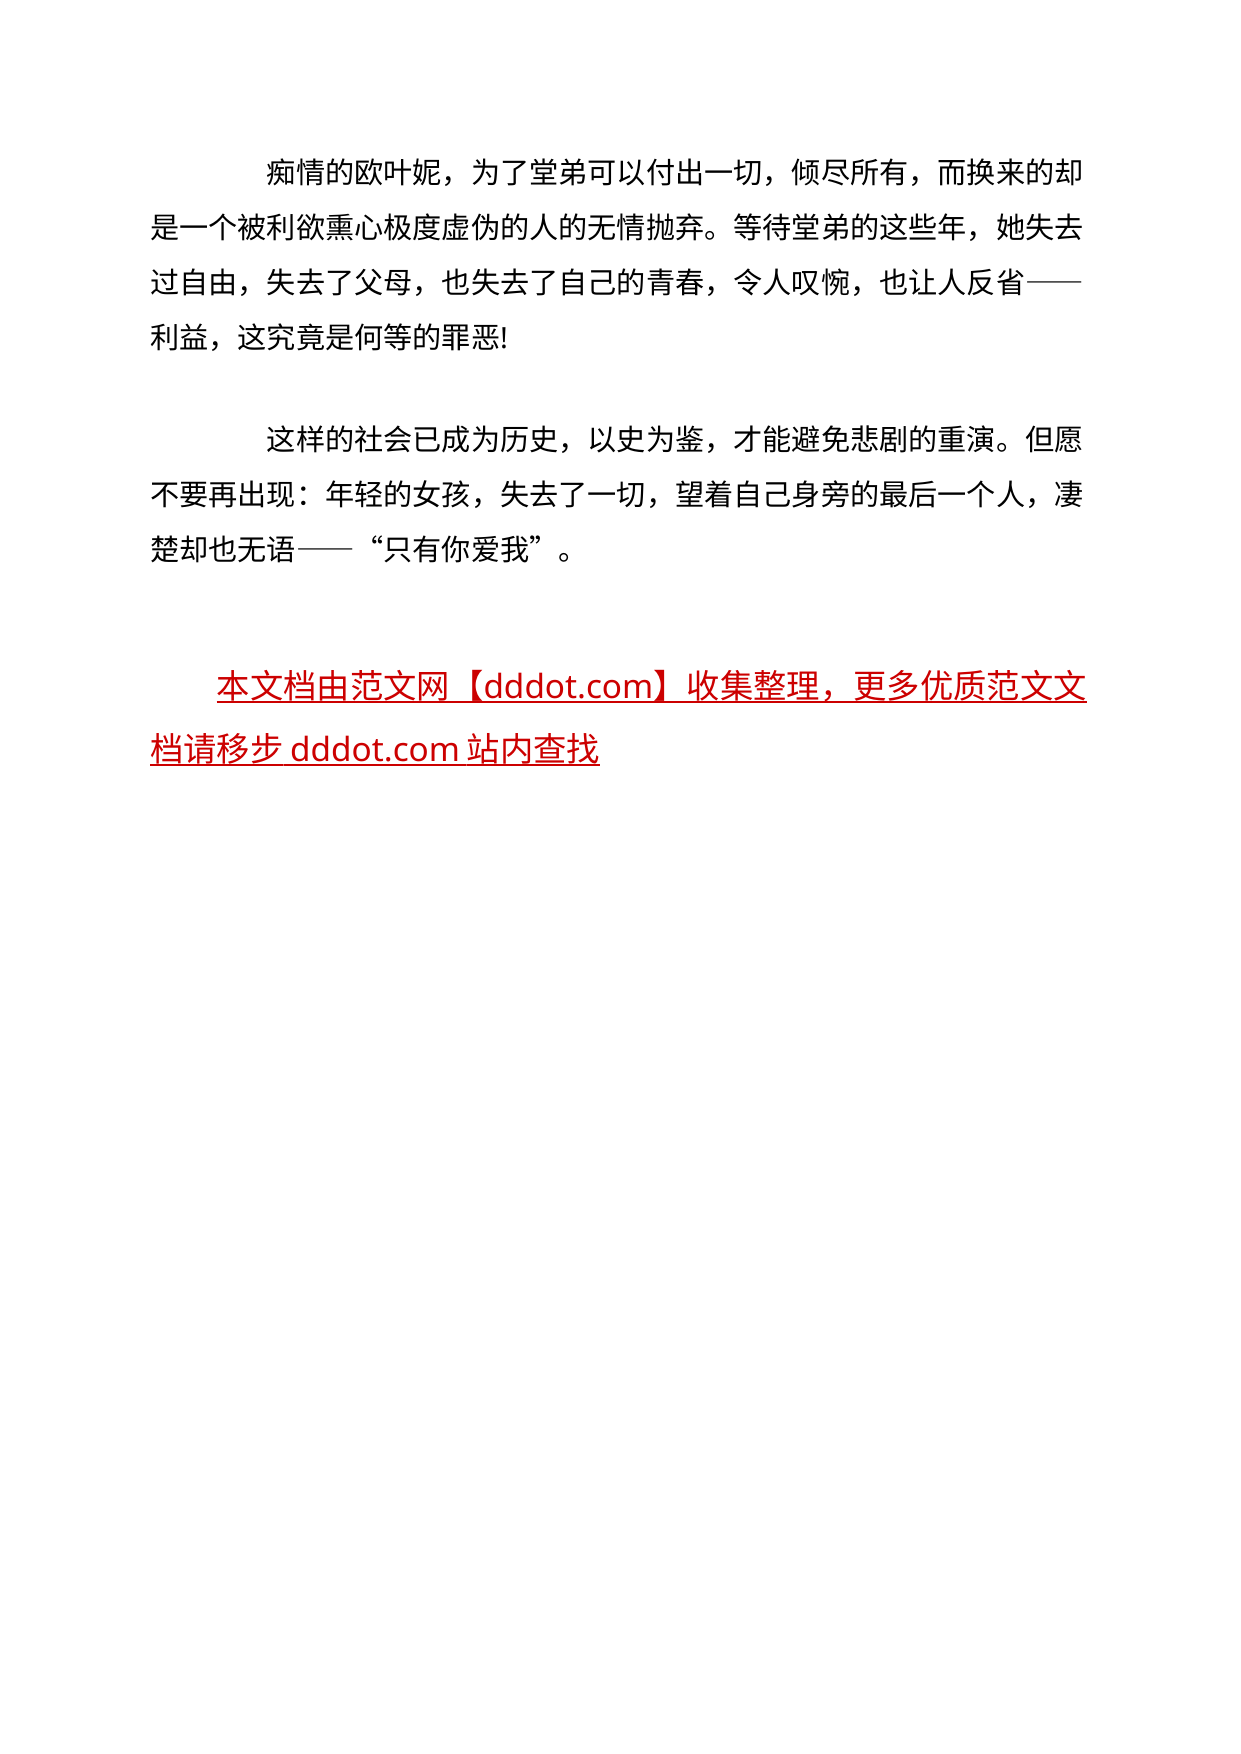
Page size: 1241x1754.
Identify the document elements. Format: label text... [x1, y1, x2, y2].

text 痴情的欧叶妮，为了堂弟可以付出一切，倾尽所有，而换来的却是一个被利欲熏心极度虚伪的人的无情抛弃。等待堂弟的这些年，她失去过自由，失去了父母，也失去了自己的青春，令人叹惋，也让人反省——利益，这究竟是何等的罪恶! [150, 150, 1090, 357]
text 这样的社会已成为历史，以史为鉴，才能避免悲剧的重演。但愿不要再出现：年轻的女孩，失去了一切，望着自己身旁的最后一个人，凄楚却也无语——“只有你爱我”。 [150, 417, 1090, 569]
text 本文档由范文网【dddot.com】收集整理，更多优质范文文档请移步dddot.com站内查找 [150, 659, 1090, 771]
